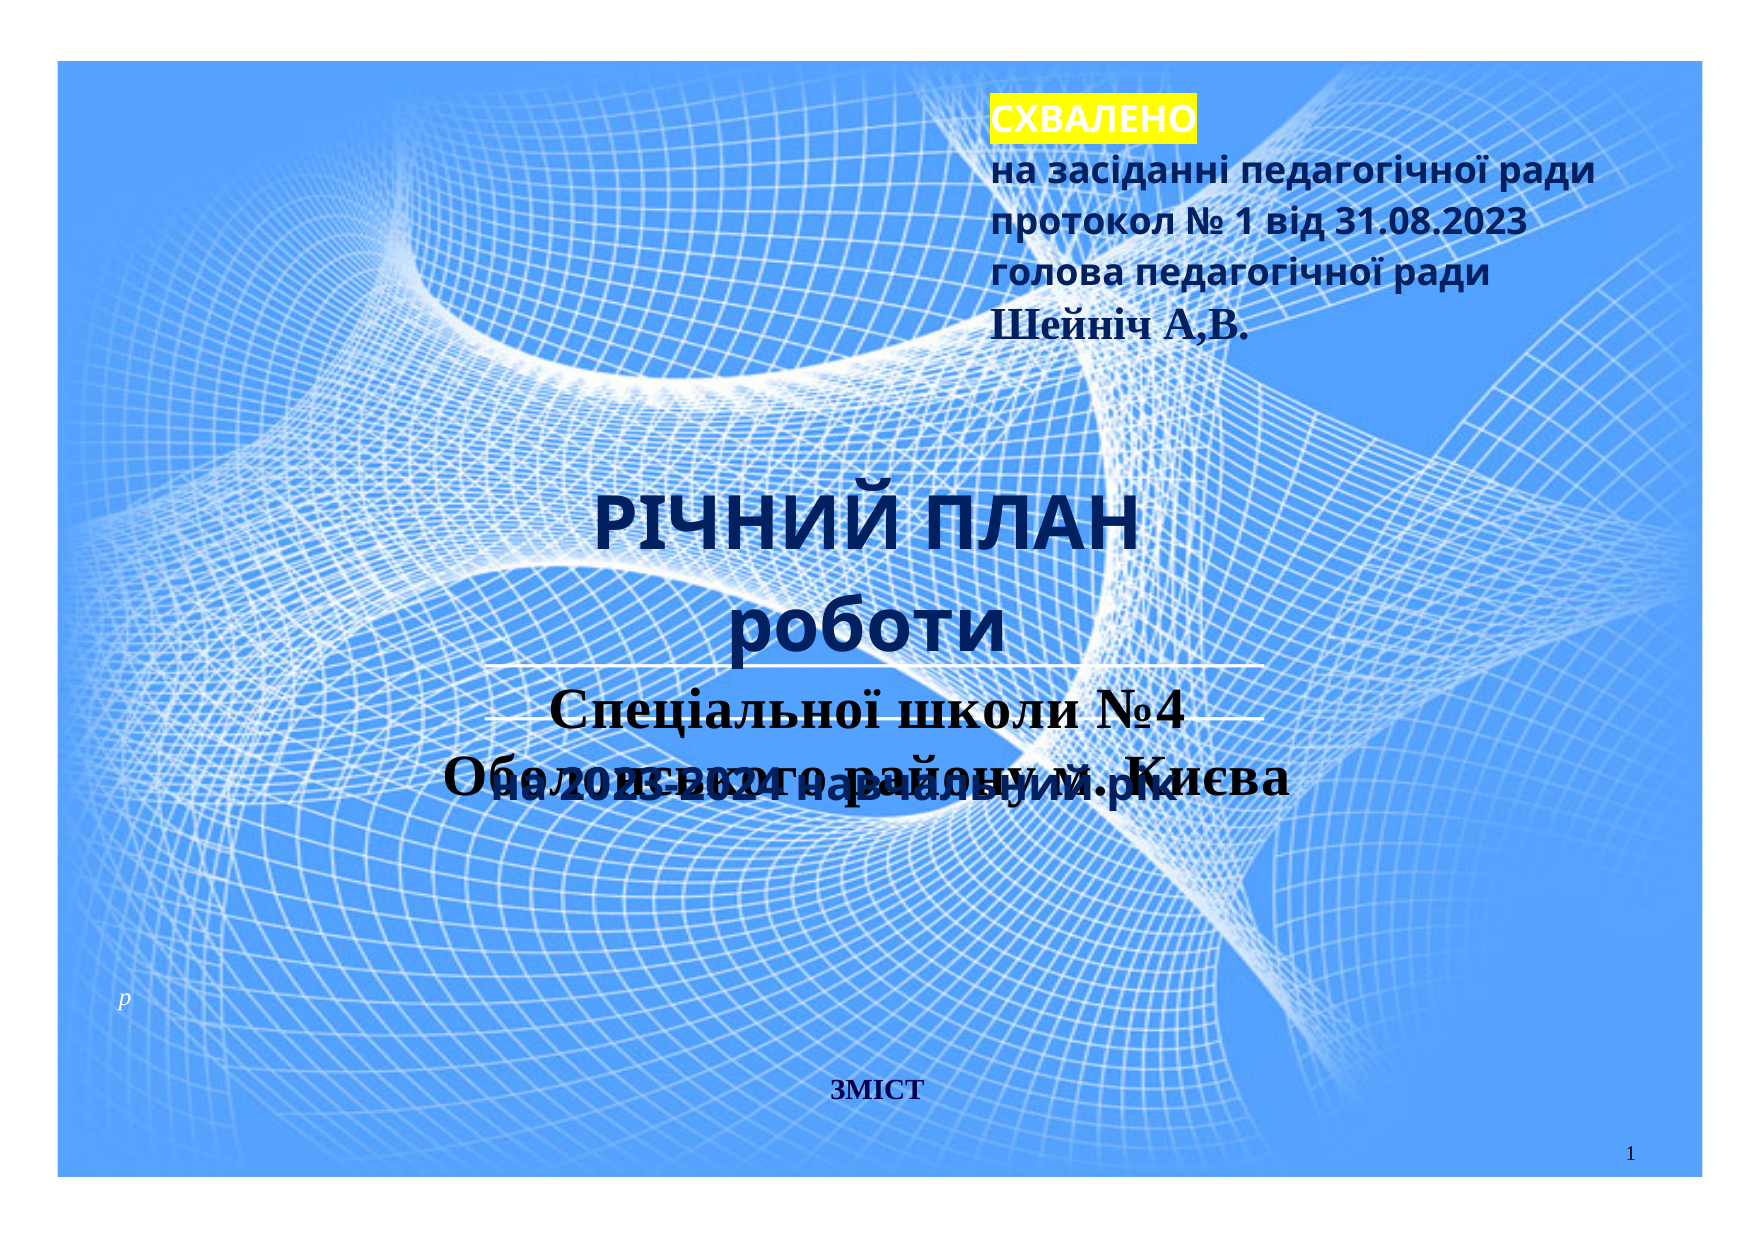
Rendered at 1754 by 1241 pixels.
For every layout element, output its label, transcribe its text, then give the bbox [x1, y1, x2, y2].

picture [57, 61, 1703, 1177]
text р [118, 982, 1636, 1011]
text __________________________________ [118, 671, 1636, 724]
text __________________________________ [118, 619, 1636, 671]
text ЗМІСТ [118, 1072, 1636, 1106]
